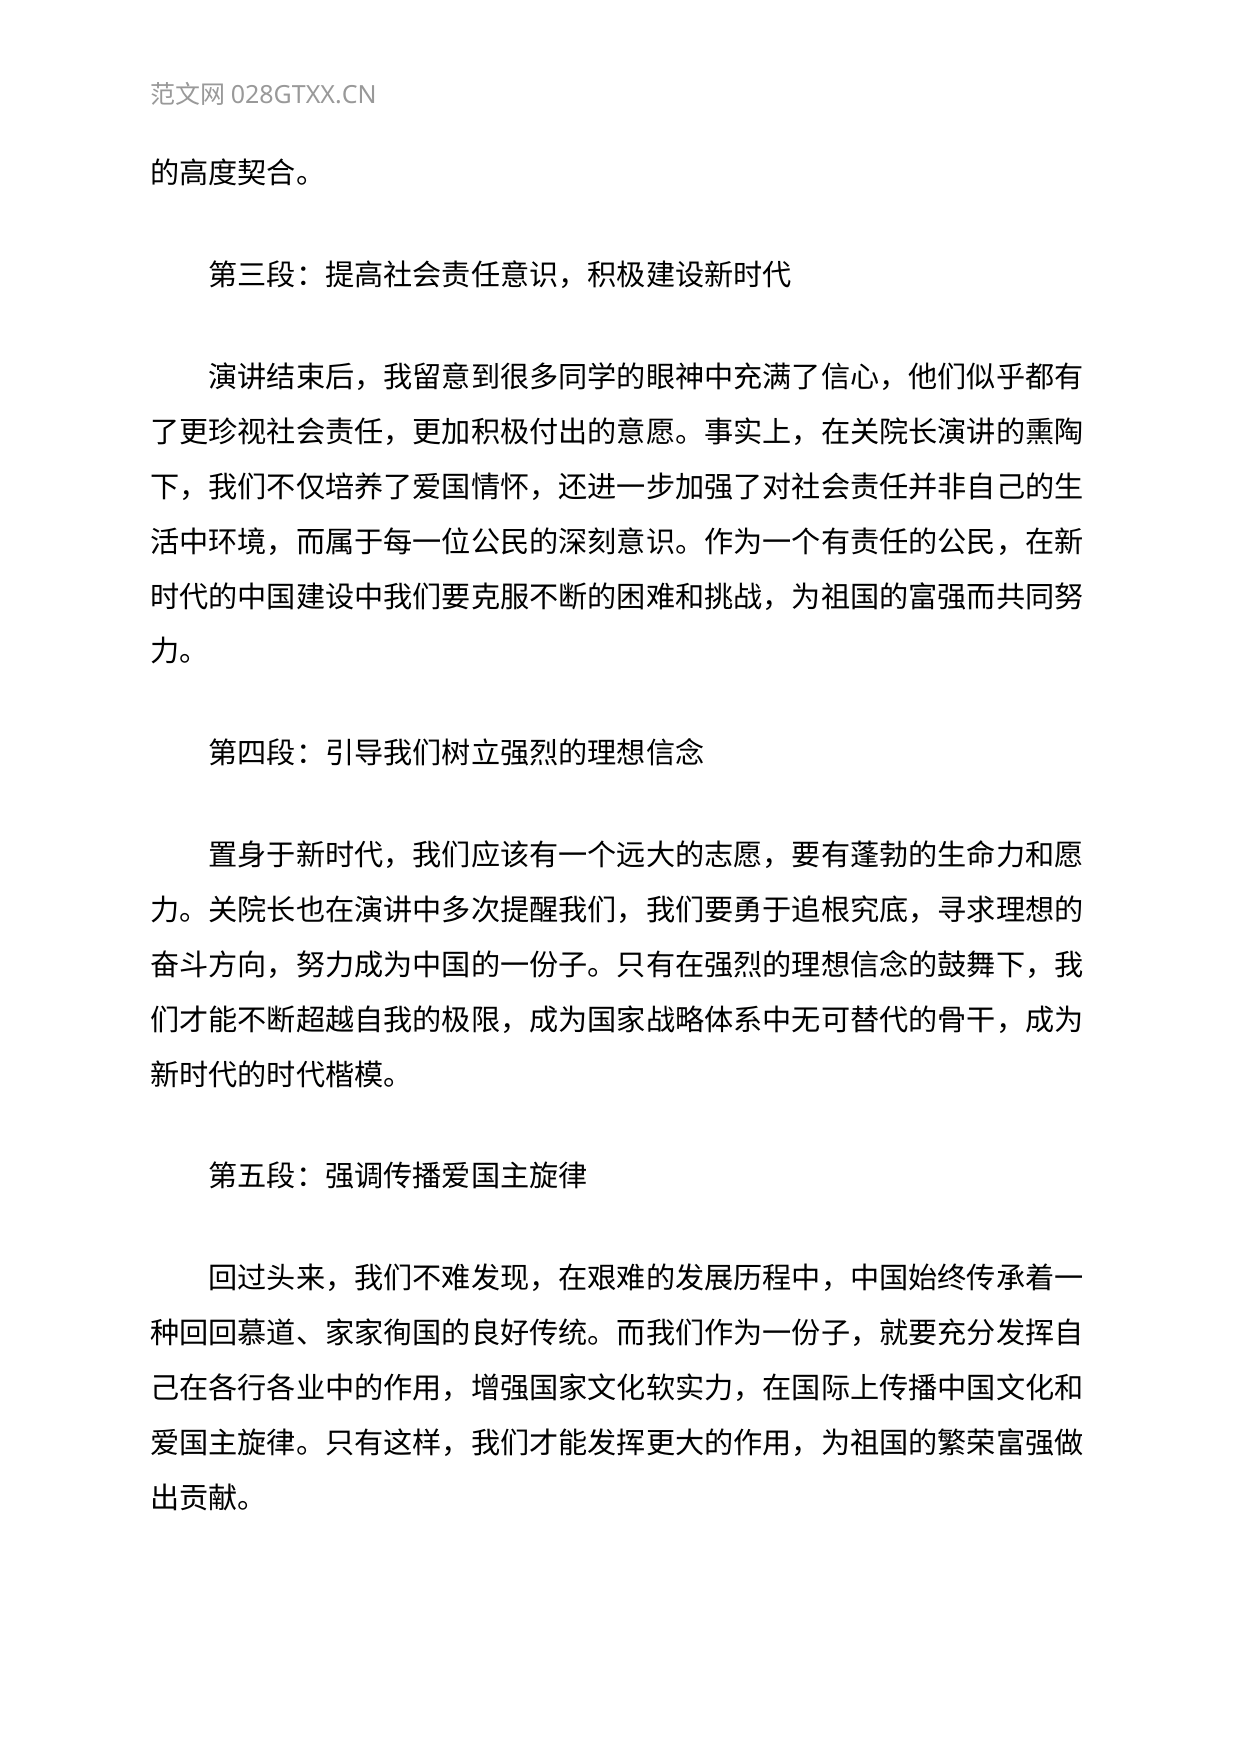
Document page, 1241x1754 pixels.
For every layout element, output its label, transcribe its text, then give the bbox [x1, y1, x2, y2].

text 置身于新时代，我们应该有一个远大的志愿，要有蓬勃的生命力和愿力。关院长也在演讲中多次提醒我们，我们要勇于追根究底，寻求理想的奋斗方向，努力成为中国的一份子。只有在强烈的理想信念的鼓舞下，我们才能不断超越自我的极限，成为国家战略体系中无可替代的骨干，成为新时代的时代楷模。 [150, 832, 1090, 1093]
text 演讲结束后，我留意到很多同学的眼神中充满了信心，他们似乎都有了更珍视社会责任，更加积极付出的意愿。事实上，在关院长演讲的熏陶下，我们不仅培养了爱国情怀，还进一步加强了对社会责任并非自己的生活中环境，而属于每一位公民的深刻意识。作为一个有责任的公民，在新时代的中国建设中我们要克服不断的困难和挑战，为祖国的富强而共同努力。 [150, 353, 1090, 670]
text 第五段：强调传播爱国主旋律 [150, 1153, 1090, 1195]
text 第四段：引导我们树立强烈的理想信念 [150, 730, 1090, 772]
text 回过头来，我们不难发现，在艰难的发展历程中，中国始终传承着一种回回慕道、家家徇国的良好传统。而我们作为一份子，就要充分发挥自己在各行各业中的作用，增强国家文化软实力，在国际上传播中国文化和爱国主旋律。只有这样，我们才能发挥更大的作用，为祖国的繁荣富强做出贡献。 [150, 1255, 1090, 1517]
text 第三段：提高社会责任意识，积极建设新时代 [150, 252, 1090, 294]
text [150, 150, 1090, 192]
